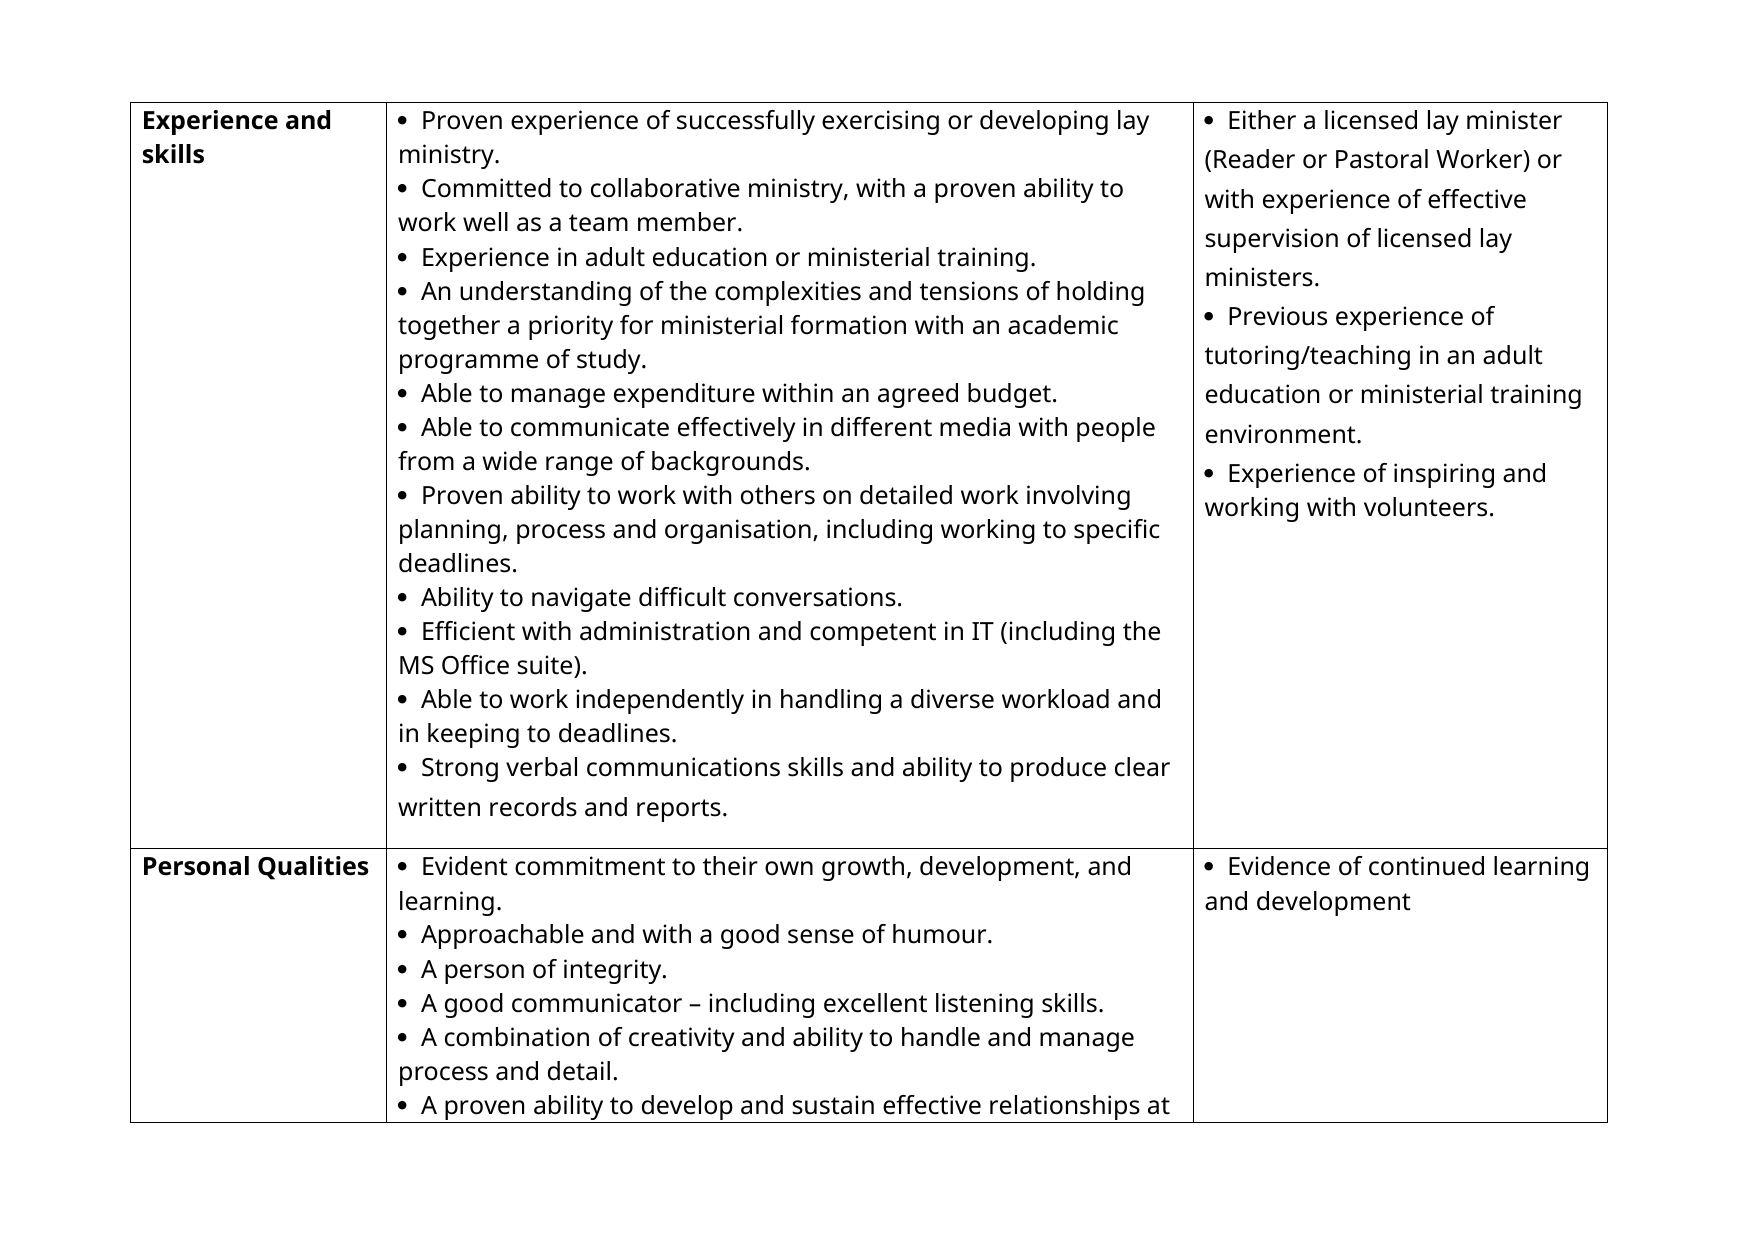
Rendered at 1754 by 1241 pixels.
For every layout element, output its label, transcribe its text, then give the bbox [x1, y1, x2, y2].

table_cell Proven experience of successfully exercising or developing lay ministry. Committed to collaborative ministry, with a proven ability to work well as a team member. Experience in adult education or ministerial training. An understanding of the complexities and tensions of holding together a priority for ministerial formation with an academic programme of study. Able to manage expenditure within an agreed budget. Able to communicate effectively in different media with people from a wide range of backgrounds. Proven ability to work with others on detailed work involving planning, process and organisation, including working to specific deadlines. Ability to navigate difficult conversations. Efficient with administration and competent in IT (including the MS Office suite). Able to work independently in handling a diverse workload and in keeping to deadlines. Strong verbal communications skills and ability to produce clear written records and reports. [387, 103, 1193, 848]
table_cell Personal Qualities [131, 849, 386, 1122]
table_cell Either a licensed lay minister (Reader or Pastoral Worker) or with experience of effective supervision of licensed lay ministers. Previous experience of tutoring/teaching in an adult education or ministerial training environment. Experience of inspiring and working with volunteers. [1194, 103, 1607, 848]
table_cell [1194, 849, 1607, 1122]
table_cell Experience and skills [131, 103, 386, 848]
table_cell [387, 849, 1193, 1122]
